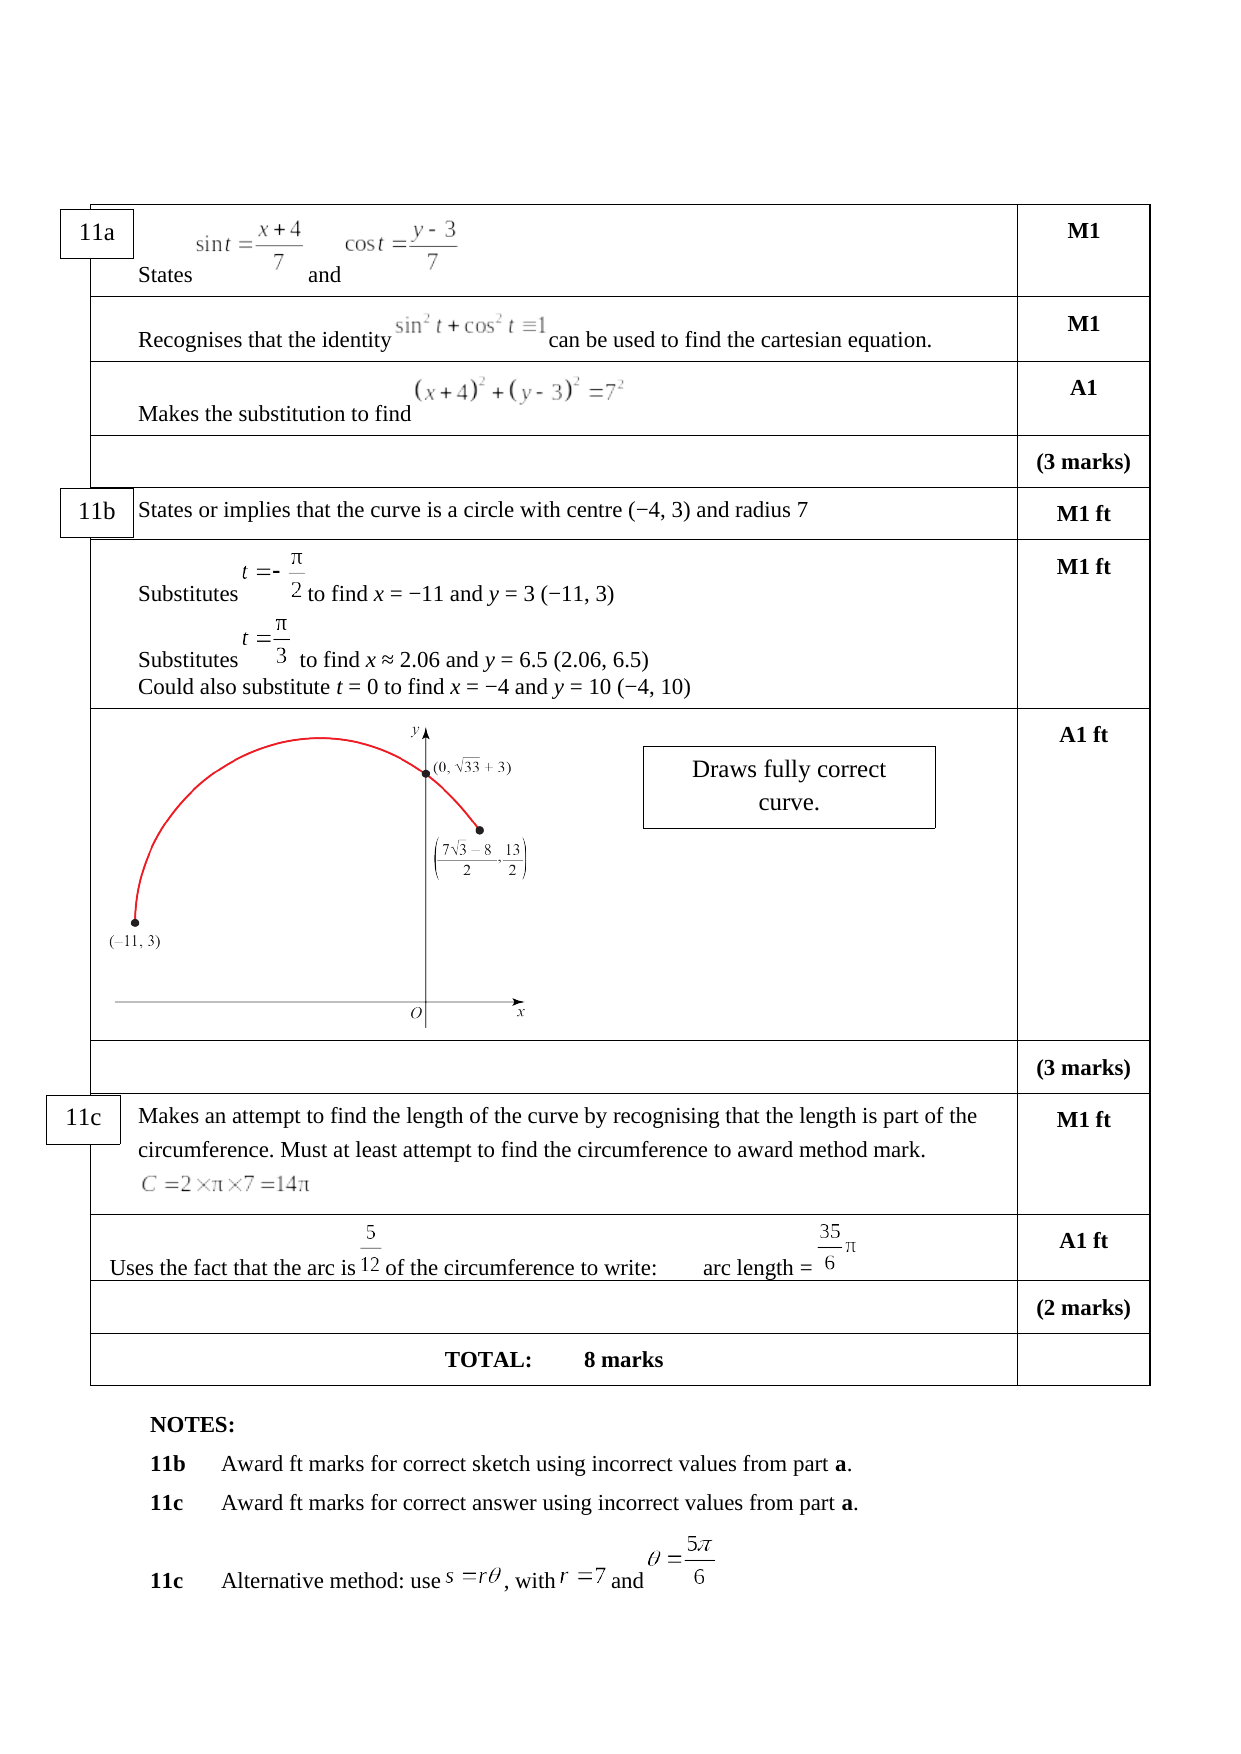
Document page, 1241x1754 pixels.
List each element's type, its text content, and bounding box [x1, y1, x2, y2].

text NOTES: [150, 1411, 1090, 1437]
table_cell A1 [1018, 362, 1149, 434]
table_cell [1018, 1334, 1149, 1385]
table_header M1 [1018, 205, 1149, 296]
table_cell Makes an attempt to find the length of the curve by recognising that the length is part of the circumference. Must at least attempt to find the circumference to award method mark. [91, 1094, 1017, 1214]
table_cell TOTAL: 8 marks [91, 1334, 1017, 1385]
table_cell (3 marks) [1018, 436, 1149, 487]
table_cell [91, 436, 1017, 487]
table_cell (3 marks) [1018, 1041, 1149, 1092]
text 11c Award ft marks for correct answer using incorrect values from part a. [150, 1489, 1090, 1515]
table_cell [91, 1281, 1017, 1332]
table_cell Makes the substitution to find [91, 362, 1017, 434]
text 11b Award ft marks for correct sketch using incorrect values from part a. [150, 1450, 1090, 1476]
table_cell [91, 1041, 1017, 1092]
table_cell [91, 709, 1017, 1040]
table_cell M1 ft [1018, 488, 1149, 539]
table_cell M1 [1018, 297, 1149, 361]
table_header Statesand [91, 205, 1017, 296]
table_cell A1 ft [1018, 1215, 1149, 1280]
table_cell M1 ft [1018, 1094, 1149, 1214]
picture [109, 721, 527, 1028]
table_cell States or implies that the curve is a circle with centre (−4, 3) and radius 7 [91, 488, 1017, 539]
text 11c Alternative method: use, withand [150, 1527, 1090, 1594]
table_cell M1 ft [1018, 540, 1149, 707]
table_cell Recognises that the identitycan be used to find the cartesian equation. [91, 297, 1017, 361]
table_cell A1 ft [1018, 709, 1149, 1040]
table_cell Substitutesto find x = −11 and y = 3 (−11, 3) Substitutes to find x ≈ 2.06 and y = 6.5 (2.06, 6.5) Could also substitute t = 0 to find x = −4 and y = 10 (−4, 10) [91, 540, 1017, 707]
table_cell Uses the fact that the arc isof the circumference to write: arc length = [91, 1215, 1017, 1280]
table_cell (2 marks) [1018, 1281, 1149, 1332]
